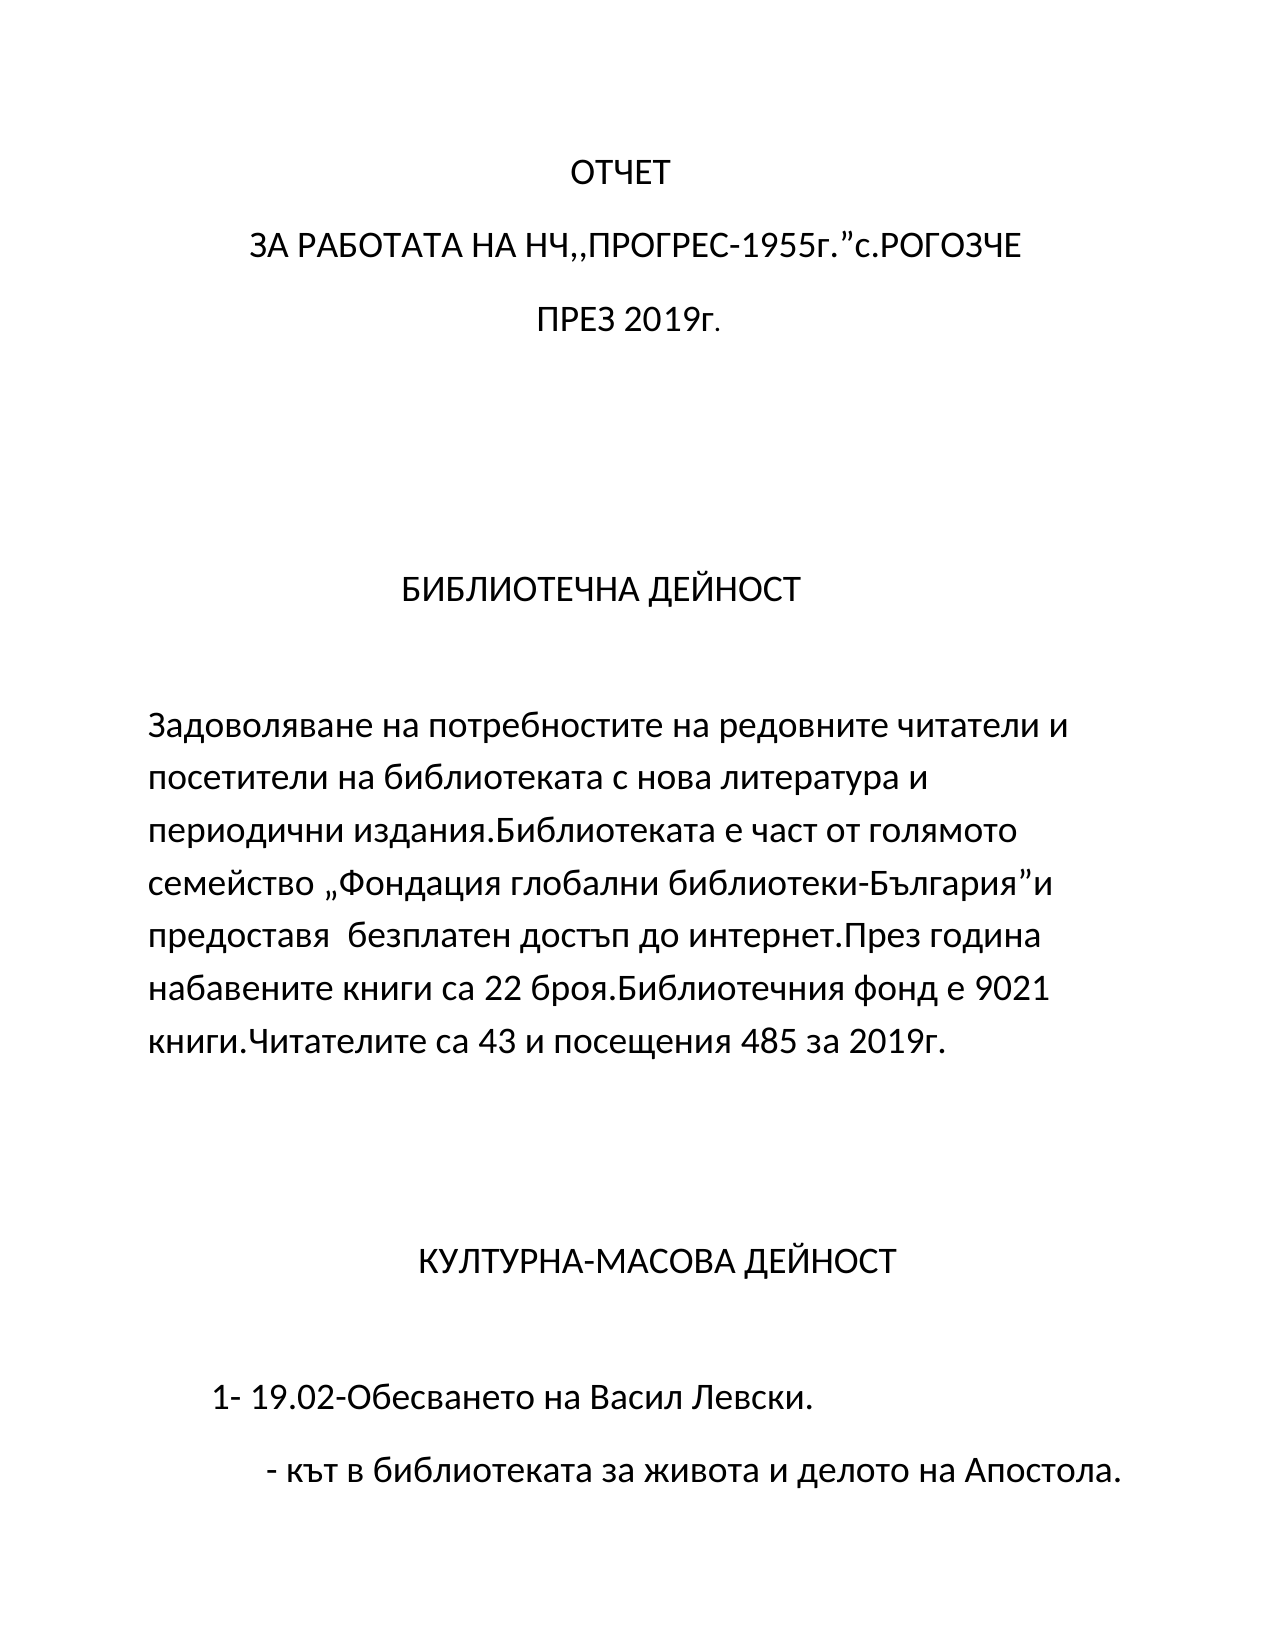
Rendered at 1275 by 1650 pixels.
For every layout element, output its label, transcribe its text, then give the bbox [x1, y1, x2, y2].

text ОТЧЕТ [148, 148, 1127, 193]
text БИБЛИОТЕЧНА ДЕЙНОСТ [148, 565, 1127, 611]
text КУЛТУРНА-МАСОВА ДЕЙНОСТ [148, 1237, 1127, 1283]
text ПРЕЗ 2019г. [148, 295, 1127, 341]
text Задоволяване на потребностите на редовните читатели и посетители на библиотеката с нова литература и периодични издания.Библиотеката е част от голямото семейство „Фондация глобални библиотеки-България”и предоставя безплатен достъп до интернет.През година набавените книги са 22 броя.Библиотечния фонд е 9021 книги.Читателите са 43 и посещения 485 за 2019г. [148, 701, 1127, 1063]
text ЗА РАБОТАТА НА НЧ,,ПРОГРЕС-1955г.”с.РОГОЗЧЕ [148, 221, 1127, 267]
text 1- 19.02-Обесването на Васил Левски. [148, 1373, 1127, 1419]
text - кът в библиотеката за живота и делото на Апостола. [148, 1446, 1127, 1492]
